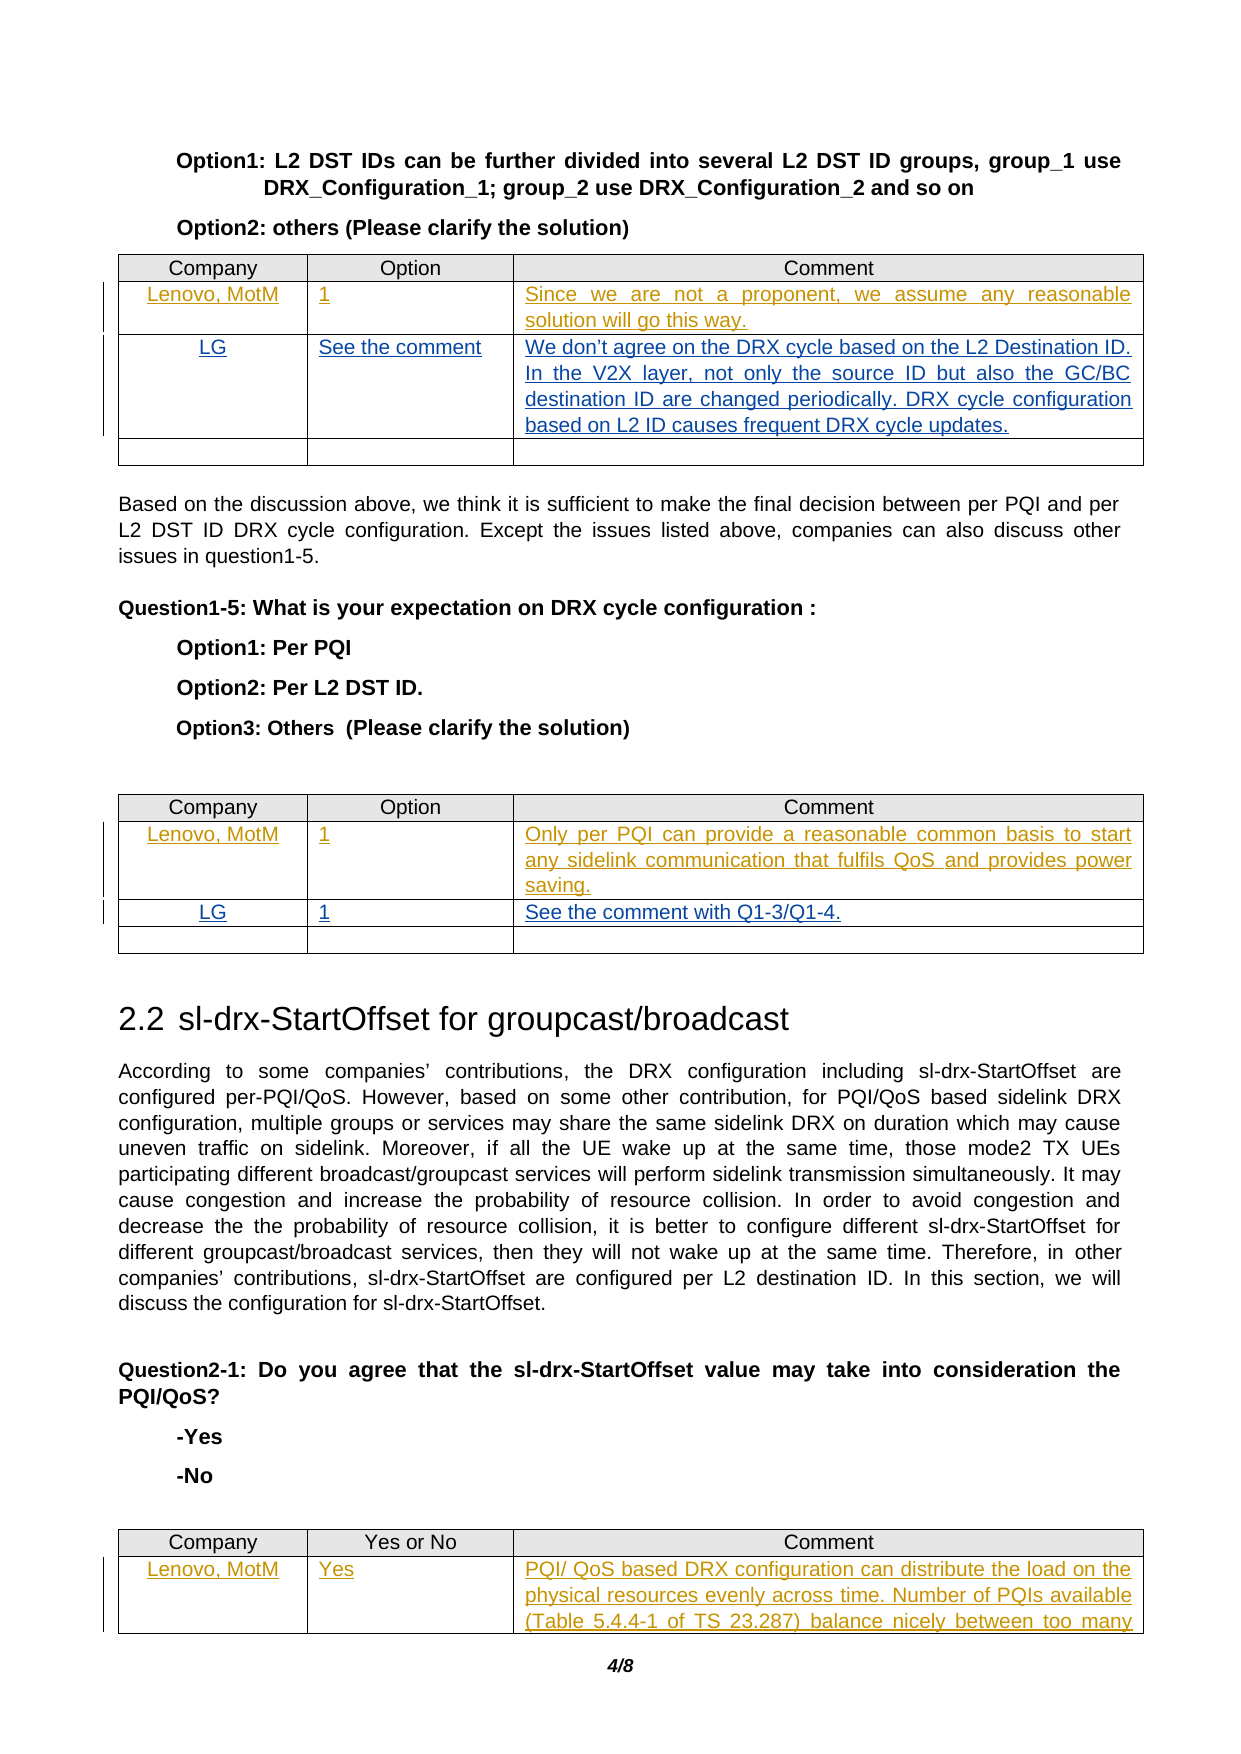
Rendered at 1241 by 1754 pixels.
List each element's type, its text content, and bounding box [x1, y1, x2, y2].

table_header Comment [514, 1530, 1143, 1556]
table_cell [119, 282, 307, 334]
table_header Company [119, 1530, 307, 1556]
table_cell [119, 900, 307, 926]
table_header Option [308, 255, 513, 281]
text According to some companies’ contributions, the DRX configuration including sl-drx-StartOffset are configured per-PQI/QoS. However, based on some other contribution, for PQI/QoS based sidelink DRX configuration, multiple groups or services may share the same sidelink DRX on duration which may cause uneven traffic on sidelink. Moreover, if all the UE wake up at the same time, those mode2 TX UEs participating different broadcast/groupcast services will perform sidelink transmission simultaneously. It may cause congestion and increase the probability of resource collision. In order to avoid congestion and decrease the the probability of resource collision, it is better to configure different sl-drx-StartOffset for different groupcast/broadcast services, then they will not wake up at the same time. Therefore, in other companies’ contributions, sl-drx-StartOffset are configured per L2 destination ID. In this section, we will discuss the configuration for sl-drx-StartOffset. [118, 1059, 1122, 1315]
table_cell [308, 1557, 513, 1632]
table_cell [119, 927, 307, 953]
text Option2: Per L2 DST ID. [118, 675, 1122, 700]
text Option3: Others (Please clarify the solution) [176, 714, 1122, 739]
table_cell [514, 822, 1143, 899]
table_cell [514, 1557, 1143, 1632]
text Question2-1: Do you agree that the sl-drx-StartOffset value may take into consideration the PQI/QoS? [118, 1357, 1122, 1409]
table_cell [514, 335, 1143, 438]
subtitle sl-drx-StartOffset for groupcast/broadcast [118, 998, 1122, 1037]
text -No [118, 1463, 1122, 1488]
text Option1: L2 DST IDs can be further divided into several L2 DST ID groups, group_1 use DRX_Configuration_1; group_2 use DRX_Configuration_2 and so on [176, 148, 1122, 200]
text -Yes [118, 1424, 1122, 1449]
table_cell [119, 335, 307, 438]
table_cell [119, 439, 307, 465]
table_cell [308, 822, 513, 899]
table_header Company [119, 795, 307, 821]
table_cell [308, 335, 513, 438]
table_cell [514, 439, 1143, 465]
table_cell [514, 282, 1143, 334]
text Option1: Per PQI [118, 635, 1122, 660]
table_cell [308, 927, 513, 953]
table_header Yes or No [308, 1530, 513, 1556]
text Based on the discussion above, we think it is sufficient to make the final decision between per PQI and per L2 DST ID DRX cycle configuration. Except the issues listed above, companies can also discuss other issues in question1-5. [118, 492, 1122, 568]
table_cell [308, 439, 513, 465]
table_header Comment [514, 255, 1143, 281]
table_cell [308, 282, 513, 334]
text Option2: others (Please clarify the solution) [118, 214, 1122, 240]
table_cell [119, 1557, 307, 1632]
table_header Comment [514, 795, 1143, 821]
table_cell [514, 900, 1143, 926]
table_header Company [119, 255, 307, 281]
table_header Option [308, 795, 513, 821]
table_cell [119, 822, 307, 899]
text Question1-5: What is your expectation on DRX cycle configuration : [118, 595, 1122, 621]
table_cell [514, 927, 1143, 953]
table_cell [308, 900, 513, 926]
